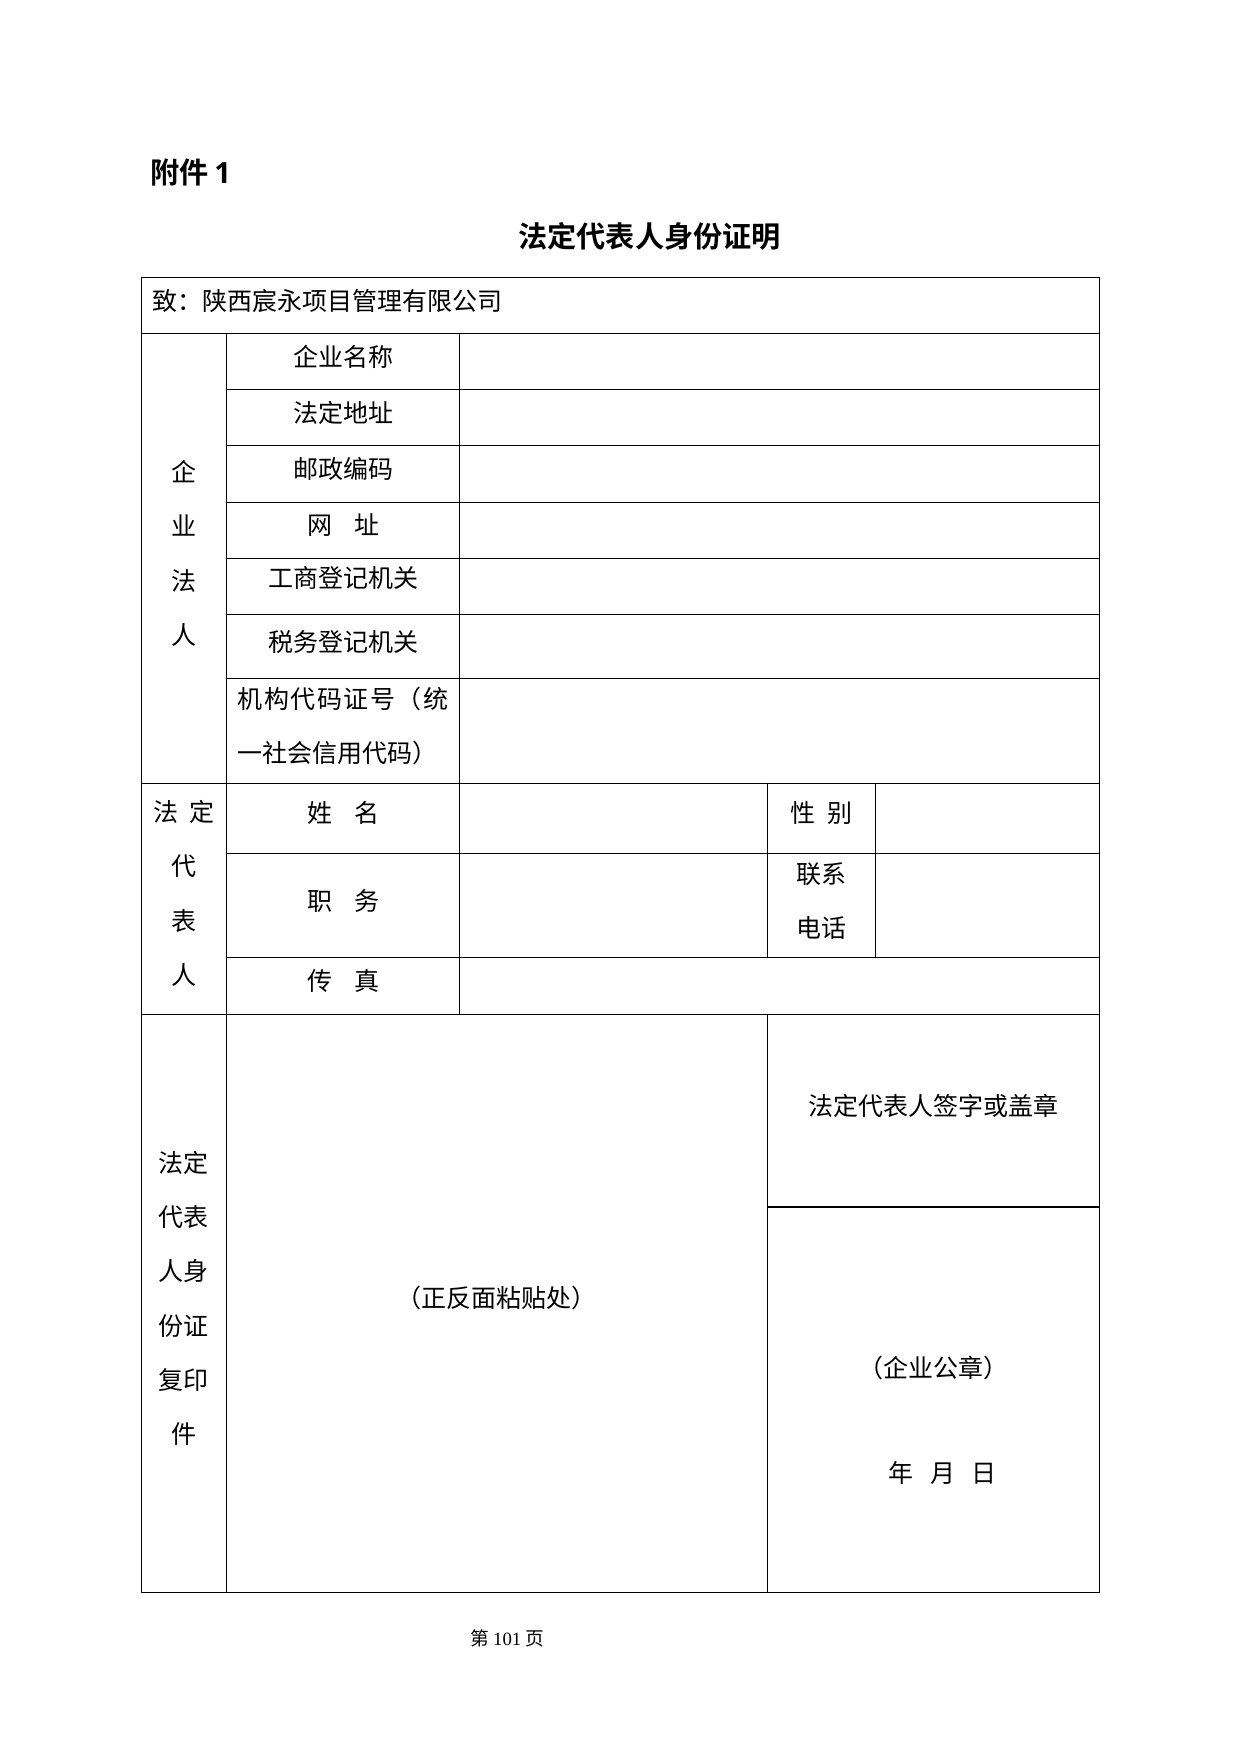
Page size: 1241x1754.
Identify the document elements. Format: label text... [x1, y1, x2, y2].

table_cell 机构代码证号（统一社会信用代码） [227, 679, 459, 782]
table_cell 工商登记机关 [227, 559, 459, 614]
table_cell [460, 559, 1099, 614]
table_cell 网 址 [227, 503, 459, 558]
table_cell [460, 784, 767, 853]
table_cell 传 真 [227, 958, 459, 1013]
table_cell 法定代表人签字或盖章 [768, 1015, 1099, 1206]
table_cell [460, 854, 767, 957]
table_cell 性 别 [768, 784, 875, 853]
table_cell [460, 334, 1099, 389]
table_cell [460, 679, 1099, 782]
table_cell 姓 名 [227, 784, 459, 853]
table_cell 企 业 法 人 [142, 334, 226, 782]
table_cell 企业名称 [227, 334, 459, 389]
text 附件1 [150, 150, 1090, 192]
table_cell [876, 784, 1099, 853]
table_cell [460, 390, 1099, 445]
table_cell 邮政编码 [227, 446, 459, 502]
table_header 致：陕西宸永项目管理有限公司 [142, 278, 1099, 333]
text 法定代表人身份证明 [150, 213, 1090, 256]
table_cell [460, 503, 1099, 558]
table_cell 法 定 代 表 人 [142, 784, 226, 1013]
table_cell 法定代表人身份证复印件 [142, 1015, 226, 1592]
table_cell [460, 446, 1099, 502]
table_cell 联系 电话 [768, 854, 875, 957]
table_cell 税务登记机关 [227, 615, 459, 678]
table_cell [460, 958, 1099, 1013]
table_cell （正反面粘贴处） [227, 1015, 767, 1592]
table_cell [460, 615, 1099, 678]
table_cell [876, 854, 1099, 957]
table_cell 职 务 [227, 854, 459, 957]
table_cell 法定地址 [227, 390, 459, 445]
table_cell （企业公章） 年 月 日 [768, 1208, 1099, 1592]
